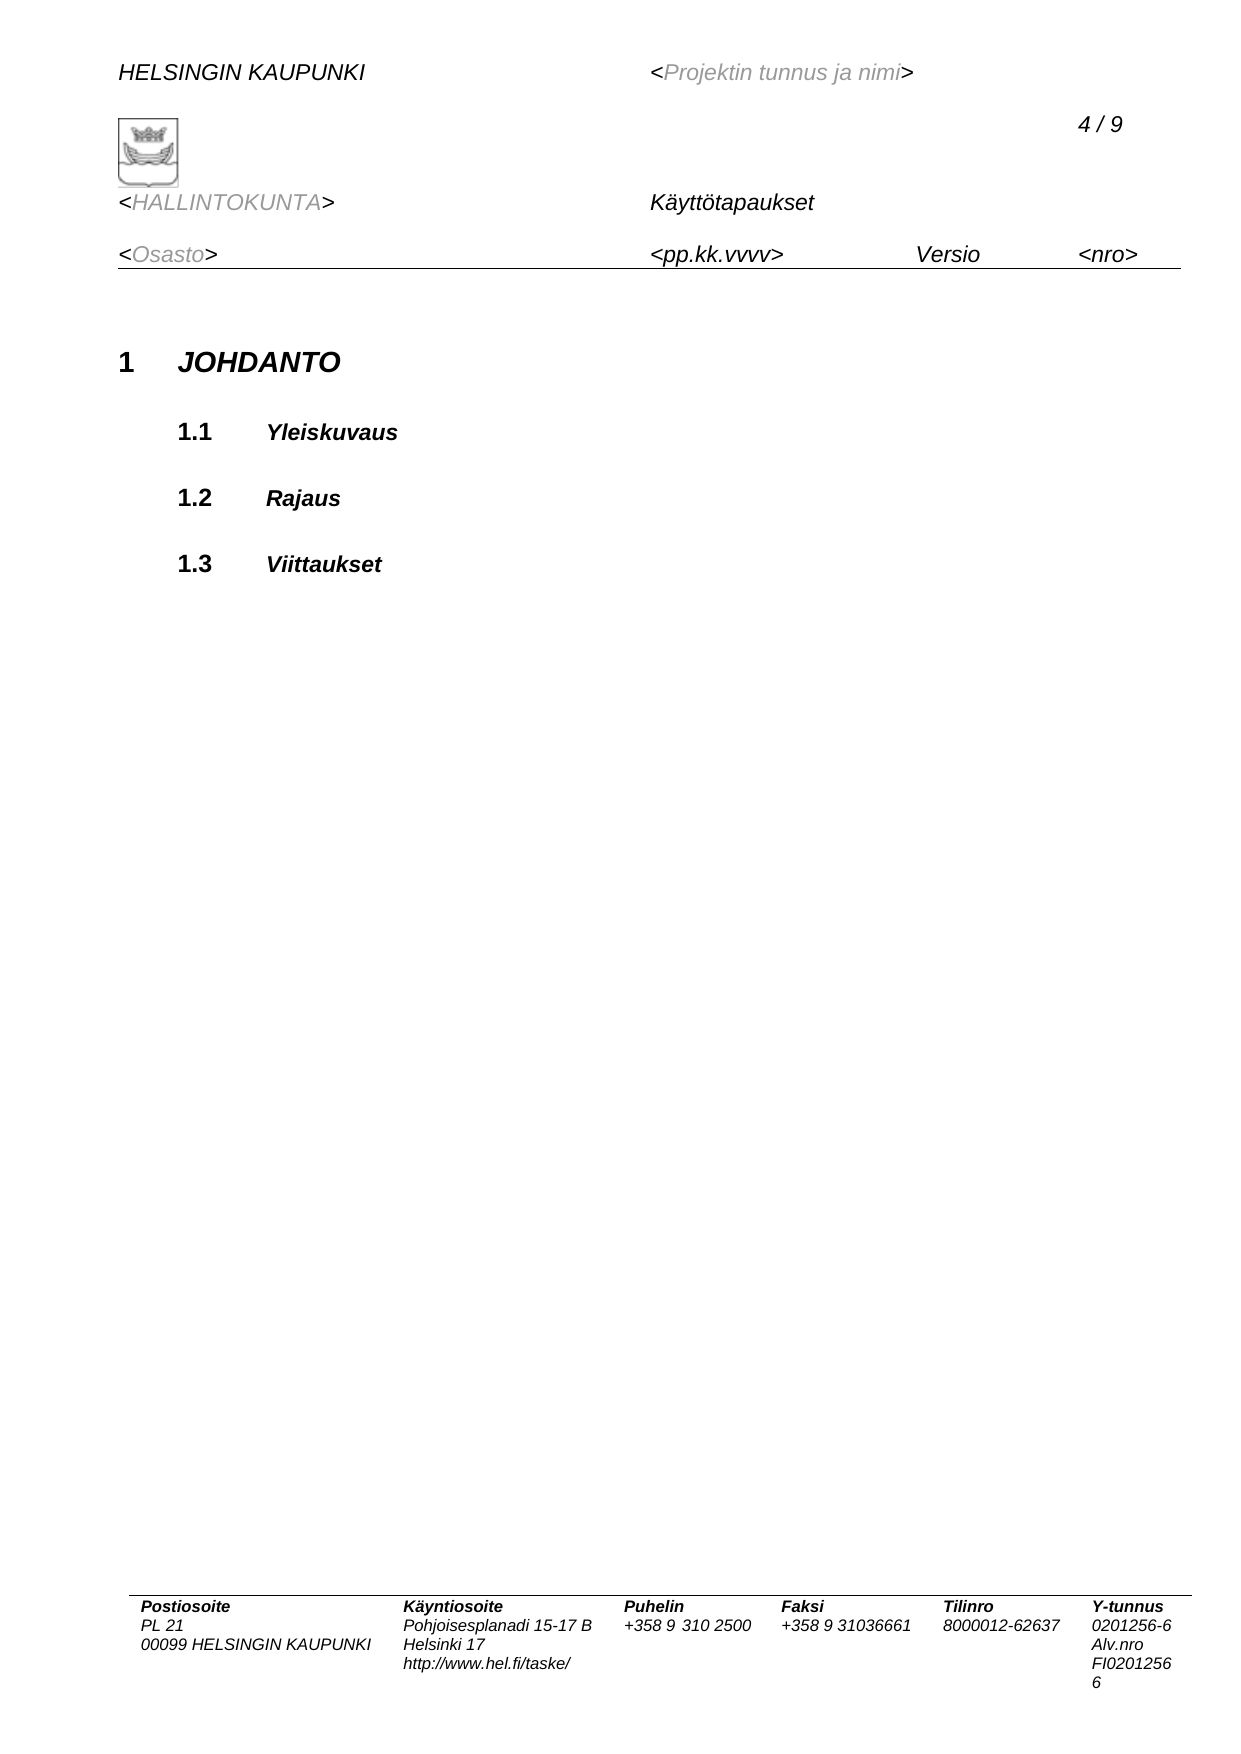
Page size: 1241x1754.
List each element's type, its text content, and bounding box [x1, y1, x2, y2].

text Yleiskuvaus [177, 416, 1181, 445]
text Rajaus [177, 483, 1181, 511]
picture [118, 118, 179, 189]
text Johdanto [118, 345, 1181, 379]
text Viittaukset [177, 549, 1181, 578]
